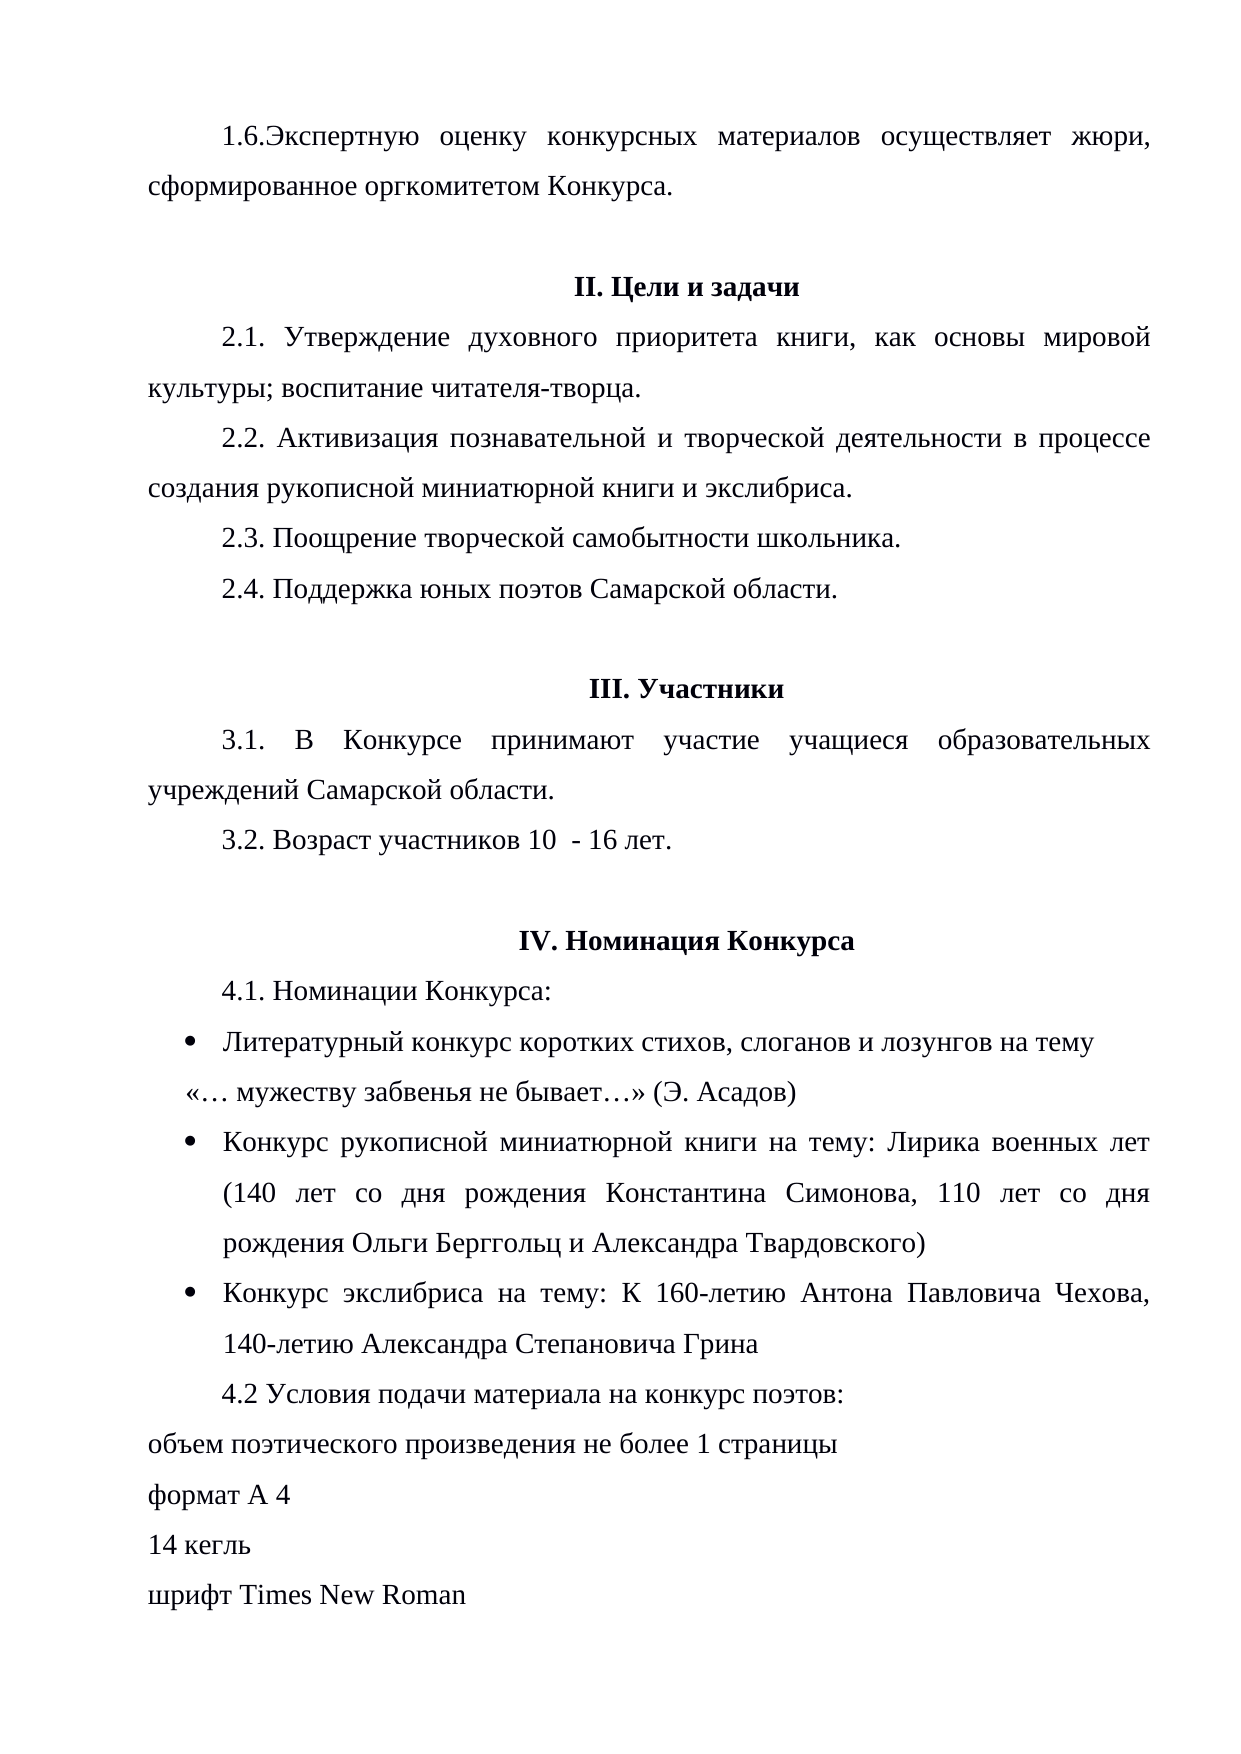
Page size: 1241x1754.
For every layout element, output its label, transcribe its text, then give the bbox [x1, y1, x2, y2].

text 3.1. В Конкурсе принимают участие учащиеся образовательных учреждений Самарской области. [148, 722, 1152, 806]
text 4.1. Номинации Конкурса: [148, 973, 1152, 1007]
text 1.6.Экспертную оценку конкурсных материалов осуществляет жюри, сформированное оргкомитетом Конкурса. [148, 118, 1152, 202]
text 3.2. Возраст участников 10 - 16 лет. [148, 822, 1152, 856]
text 2.3. Поощрение творческой самобытности школьника. [148, 521, 1152, 554]
text II. Цели и задачи [148, 269, 1152, 303]
text 4.2 Условия подачи материала на конкурс поэтов: [148, 1376, 1152, 1410]
text 2.1. Утверждение духовного приоритета книги, как основы мировой культуры; воспитание читателя-творца. [148, 319, 1152, 403]
text III. Участники [148, 672, 1152, 705]
text «… мужеству забвенья не бывает…» (Э. Асадов) [185, 1074, 1152, 1108]
text объем поэтического произведения не более 1 страницы [148, 1427, 1152, 1460]
text 14 кегль [148, 1527, 1152, 1561]
list Конкурс экслибриса на тему: К 160-летию Антона Павловича Чехова, 140-летию Александра Степановича Грина [185, 1276, 1152, 1359]
text формат А 4 [148, 1477, 1152, 1510]
text шрифт Тimеs New Rоmаn [148, 1577, 1152, 1611]
text IV. Номинация Конкурса [148, 923, 1152, 957]
list Конкурс рукописной миниатюрной книги на тему: Лирика военных лет (140 лет со дня рождения Константина Симонова, 110 лет со дня рождения Ольги Берггольц и Александра Твардовского) [185, 1124, 1152, 1259]
list Литературный конкурс коротких стихов, слоганов и лозунгов на тему [185, 1024, 1152, 1057]
text 2.2. Активизация познавательной и творческой деятельности в процессе создания рукописной миниатюрной книги и экслибриса. [148, 420, 1152, 504]
text 2.4. Поддержка юных поэтов Самарской области. [148, 571, 1152, 604]
